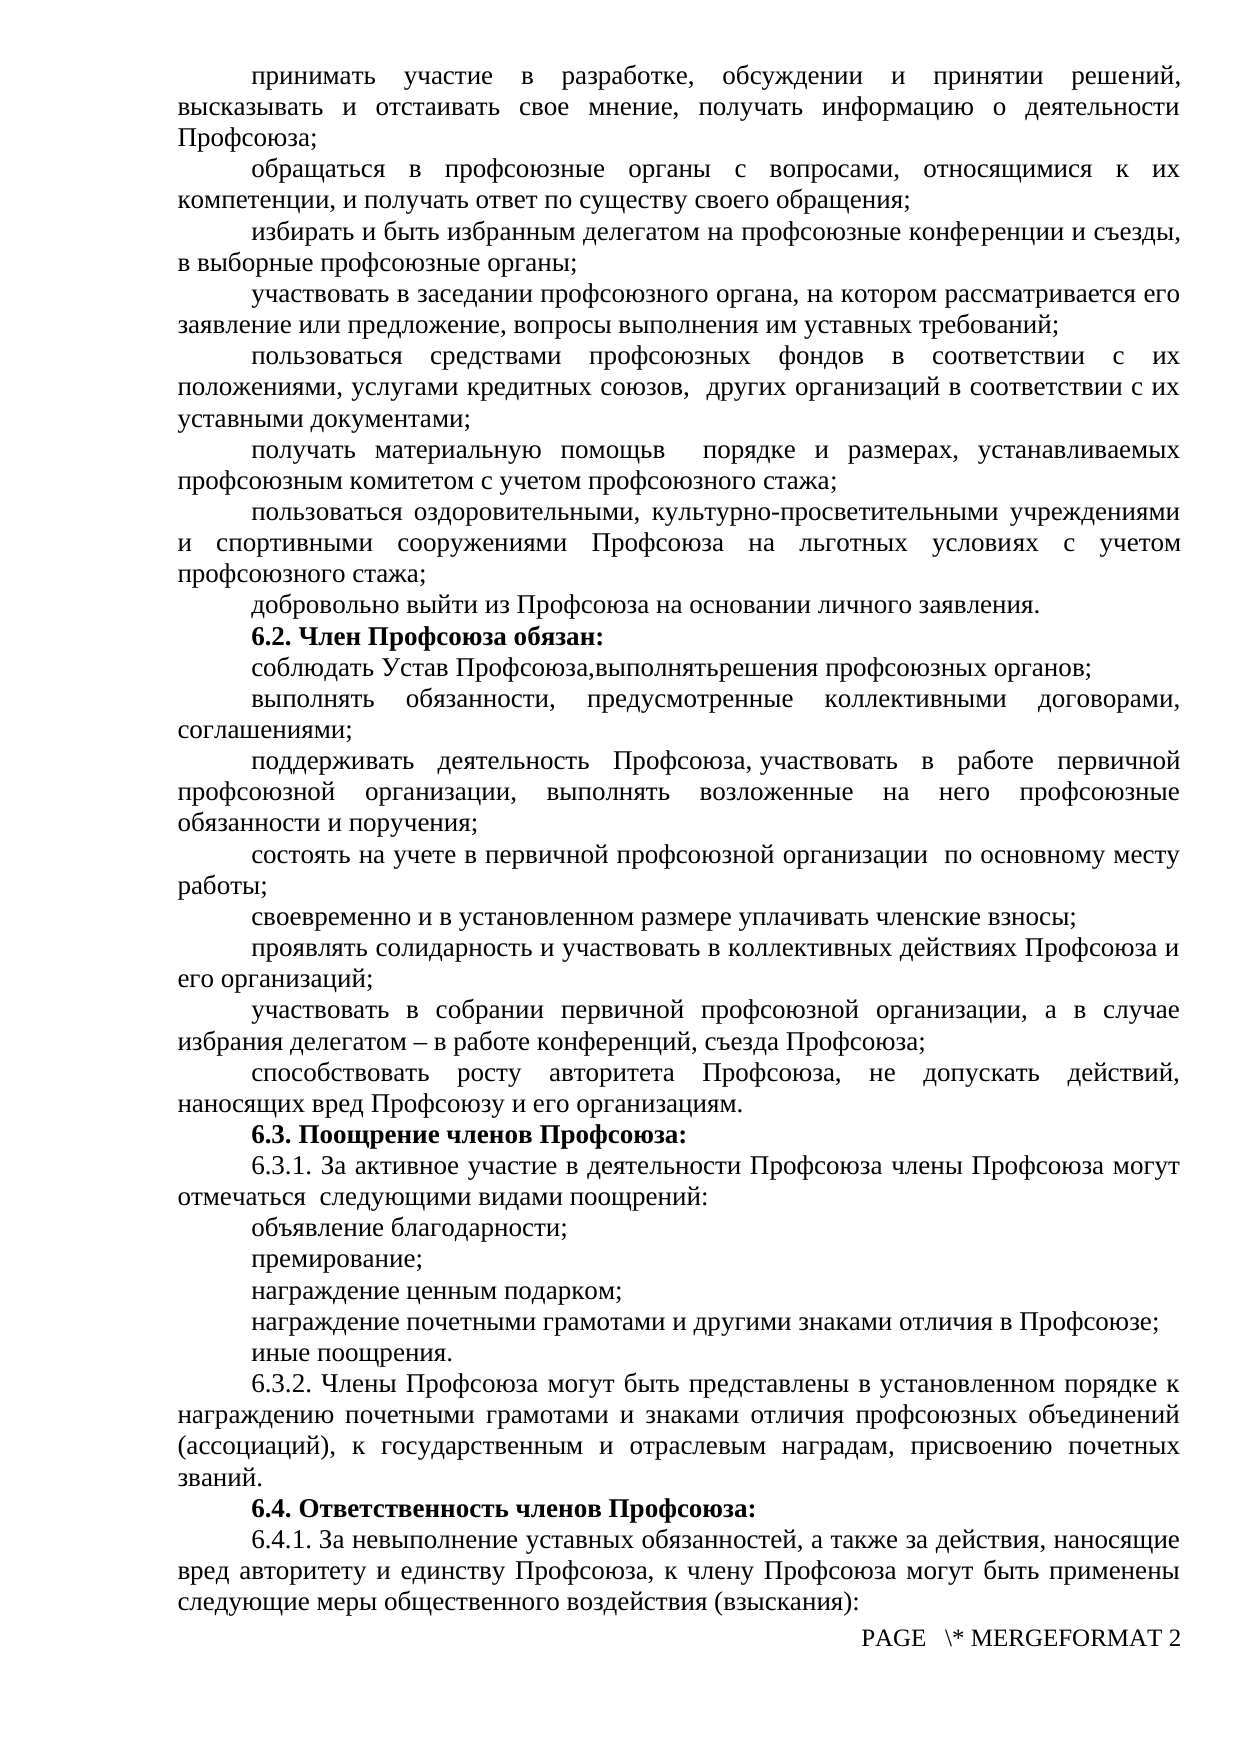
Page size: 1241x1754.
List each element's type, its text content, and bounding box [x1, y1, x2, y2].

subtitle 6.3.2. Члены Профсоюза могут быть представлены в установленном порядке к награждению почетными грамотами и знаками отличия профсоюзных объединений (ассоциаций), к государственным и отраслевым наградам, присвоению почетных званий. [177, 1367, 1181, 1492]
text способствовать росту авторитета Профсоюза, не допускать действий, наносящих вред Профсоюзу и его организациям. [177, 1056, 1181, 1118]
subtitle 6.3.1. За активное участие в деятельности Профсоюза члены Профсоюза могут отмечаться следующими видами поощрений: [177, 1149, 1181, 1211]
text обращаться в профсоюзные органы с вопросами, относящимися к их компетенции, и получать ответ по существу своего обращения; [177, 152, 1181, 215]
text 6.4.1. За невыполнение уставных обязанностей, а также за действия, наносящие вред авторитету и единству Профсоюза, к члену Профсоюза могут быть применены следующие меры общественного воздействия (взыскания): [177, 1523, 1181, 1616]
text пользоваться средствами профсоюзных фондов в соответствии с их положениями, услугами кредитных союзов, других организаций в соответствии с их уставными документами; [177, 339, 1181, 433]
text принимать участие в разработке, обсуждении и принятии решений, высказывать и отстаивать свое мнение, получать информацию о деятельности Профсоюза; [177, 59, 1181, 152]
text состоять на учете в первичной профсоюзной организации по основному месту работы; [177, 838, 1181, 900]
text награждение почетными грамотами и другими знаками отличия в Профсоюзе; [177, 1305, 1181, 1336]
text участвовать в заседании профсоюзного органа, на котором рассматривается его заявление или предложение, вопросы выполнения им уставных требований; [177, 277, 1181, 339]
text добровольно выйти из Профсоюза на основании личного заявления. [177, 588, 1181, 620]
text проявлять солидарность и участвовать в коллективных действиях Профсоюза и его организаций; [177, 931, 1181, 993]
subtitle объявление благодарности; [177, 1211, 1181, 1243]
text 6.4. Ответственность членов Профсоюза: [177, 1492, 1181, 1523]
text иные поощрения. [177, 1336, 1181, 1367]
text 6.2. Член Профсоюза обязан: [177, 620, 1181, 651]
text премирование; [177, 1243, 1181, 1274]
text своевременно и в установленном размере уплачивать членские взносы; [177, 900, 1181, 931]
text получать материальную помощьв порядке и размерах, устанавливаемых профсоюзным комитетом с учетом профсоюзного стажа; [177, 433, 1181, 495]
text участвовать в собрании первичной профсоюзной организации, а в случае избрания делегатом – в работе конференций, съезда Профсоюза; [177, 993, 1181, 1056]
text поддерживать деятельность Профсоюза, участвовать в работе первичной профсоюзной организации, выполнять возложенные на него профсоюзные обязанности и поручения; [177, 744, 1181, 838]
text соблюдать Устав Профсоюза,выполнятьрешения профсоюзных органов; [177, 651, 1181, 682]
text награждение ценным подарком; [177, 1274, 1181, 1305]
text избирать и быть избранным делегатом на профсоюзные конференции и съезды, в выборные профсоюзные органы; [177, 215, 1181, 277]
text пользоваться оздоровительными, культурно-просветительными учреждениями и спортивными сооружениями Профсоюза на льготных условиях с учетом профсоюзного стажа; [177, 495, 1181, 588]
text выполнять обязанности, предусмотренные коллективными договорами, соглашениями; [177, 682, 1181, 744]
text 6.3. Поощрение членов Профсоюза: [177, 1118, 1181, 1149]
